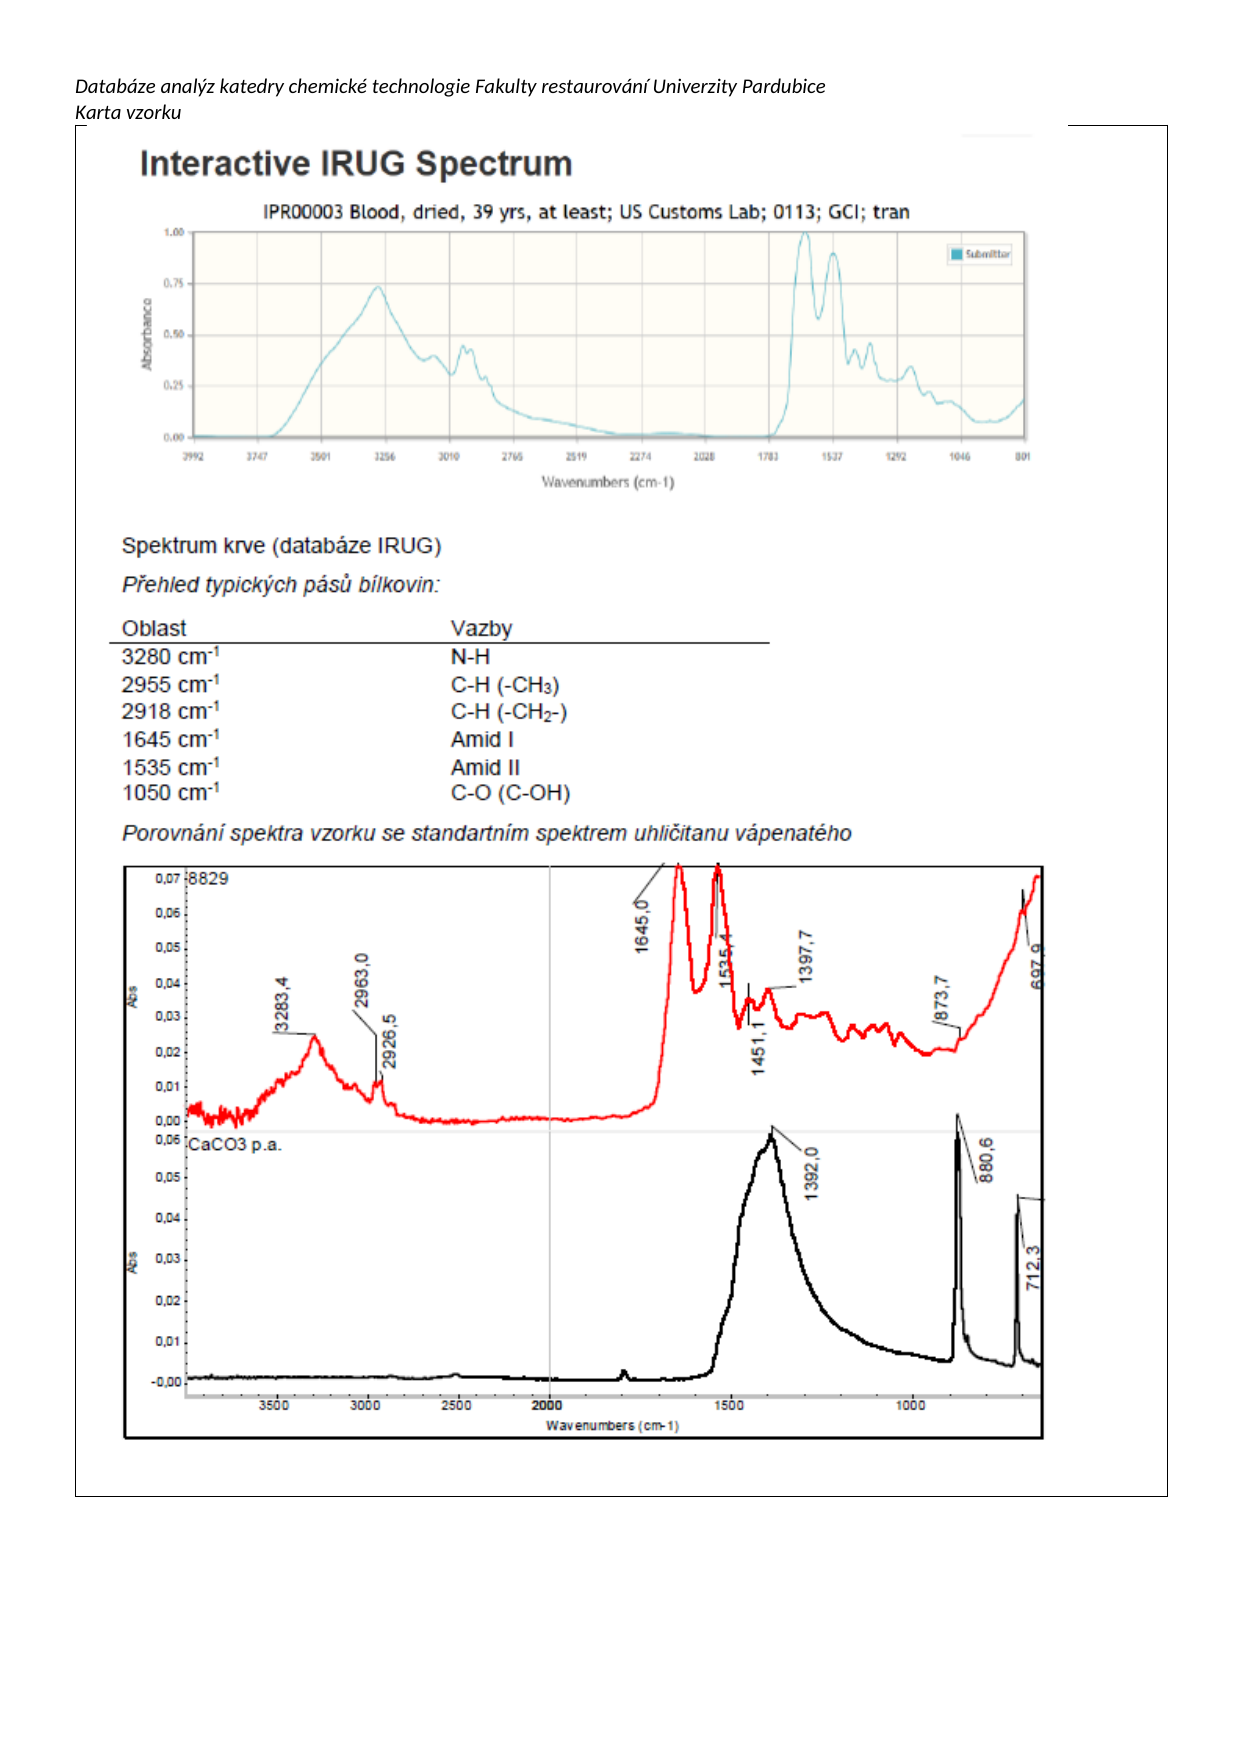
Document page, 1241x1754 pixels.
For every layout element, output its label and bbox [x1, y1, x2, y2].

picture [86, 125, 1068, 1468]
table_cell [76, 126, 1167, 1496]
